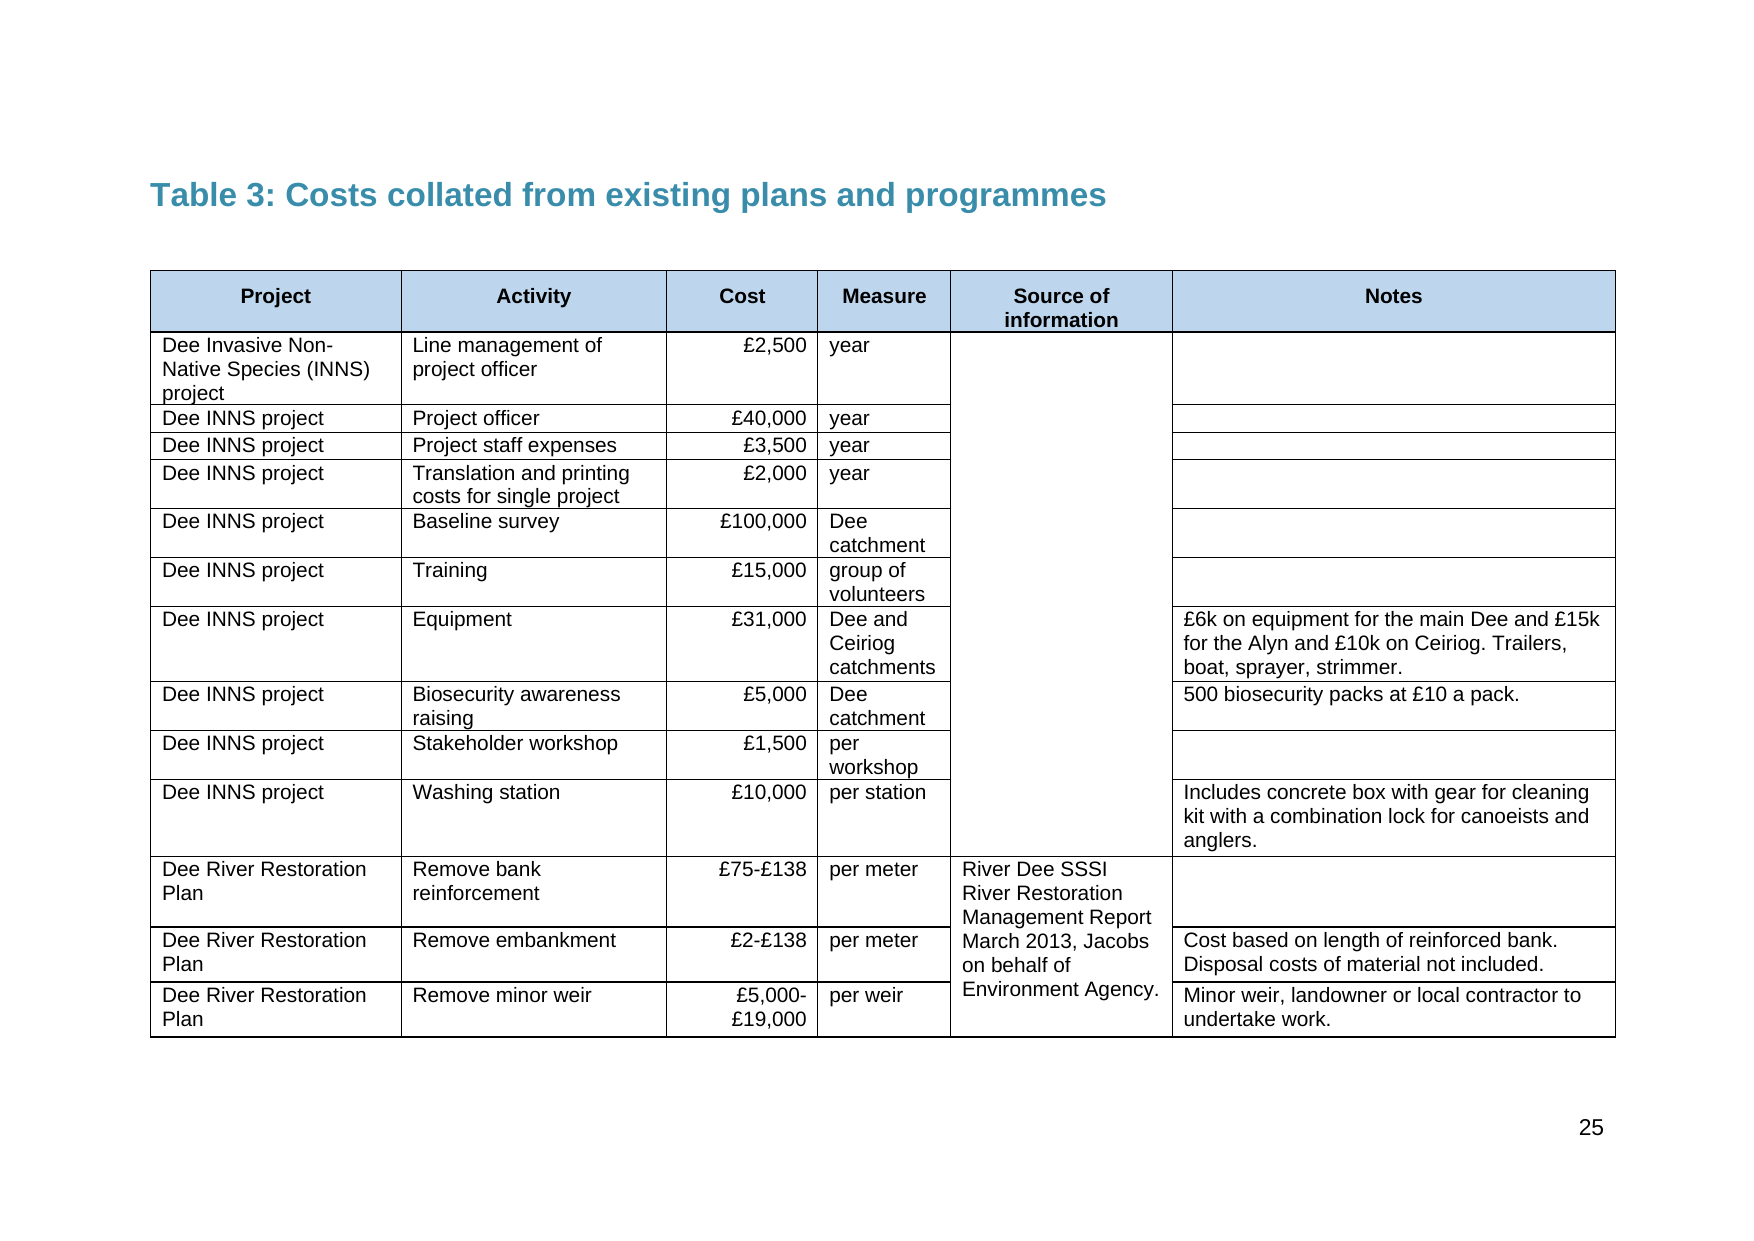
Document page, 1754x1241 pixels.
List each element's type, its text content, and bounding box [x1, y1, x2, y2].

table_cell Dee INNS project [151, 509, 401, 557]
table_cell Dee INNS project [151, 405, 401, 432]
table_cell Dee Invasive Non-Native Species (INNS) project [151, 333, 401, 404]
table_header Project [151, 271, 401, 331]
table_cell £6k on equipment for the main Dee and £15k for the Alyn and £10k on Ceiriog. Trailers, boat, sprayer, strimmer. [1173, 607, 1615, 681]
table_cell year [818, 433, 950, 459]
table_cell [1173, 460, 1615, 508]
table_cell [1173, 857, 1615, 926]
table_cell [1173, 433, 1615, 459]
table_cell Dee catchment [818, 682, 950, 730]
table_cell per station [818, 780, 950, 856]
table_cell [1173, 333, 1615, 404]
table_cell per meter [818, 928, 950, 981]
table_cell £40,000 [667, 405, 817, 432]
table_cell Equipment [402, 607, 666, 681]
table_cell Project officer [402, 405, 666, 432]
table_cell Dee INNS project [151, 558, 401, 606]
table_cell [1173, 509, 1615, 557]
table_cell £5,000 [667, 682, 817, 730]
table_cell year [818, 333, 950, 404]
table_cell Biosecurity awareness raising [402, 682, 666, 730]
table_cell £1,500 [667, 731, 817, 779]
table_cell Dee catchment [818, 509, 950, 557]
table_cell year [818, 405, 950, 432]
table_cell Dee River Restoration Plan [151, 983, 401, 1036]
table_cell Dee INNS project [151, 460, 401, 508]
table_cell Washing station [402, 780, 666, 856]
table_cell group of volunteers [818, 558, 950, 606]
table_cell Cost based on length of reinforced bank. Disposal costs of material not included. [1173, 928, 1615, 981]
table_cell [1173, 731, 1615, 779]
table_cell Remove minor weir [402, 983, 666, 1036]
table_cell Dee INNS project [151, 607, 401, 681]
table_cell per meter [818, 857, 950, 926]
table_cell £5,000-£19,000 [667, 983, 817, 1036]
table_cell £2,500 [667, 333, 817, 404]
table_cell £10,000 [667, 780, 817, 856]
table_cell £2-£138 [667, 928, 817, 981]
table_cell Line management of project officer [402, 333, 666, 404]
table_header Cost [667, 271, 817, 331]
table_cell £3,500 [667, 433, 817, 459]
table_cell Translation and printing costs for single project [402, 460, 666, 508]
table_cell £31,000 [667, 607, 817, 681]
table_cell River Dee SSSI River Restoration Management Report March 2013, Jacobs on behalf of Environment Agency. [951, 857, 1172, 1036]
table_cell £100,000 [667, 509, 817, 557]
table_cell Dee River Restoration Plan [151, 928, 401, 981]
table_cell [1173, 558, 1615, 606]
table_cell Dee River Restoration Plan [151, 857, 401, 926]
table_cell Stakeholder workshop [402, 731, 666, 779]
table_header Notes [1173, 271, 1615, 331]
table_cell Dee and Ceiriog catchments [818, 607, 950, 681]
table_header Source of information [951, 271, 1172, 331]
table_cell £75-£138 [667, 857, 817, 926]
table_cell Includes concrete box with gear for cleaning kit with a combination lock for canoeists and anglers. [1173, 780, 1615, 856]
table_cell £15,000 [667, 558, 817, 606]
table_cell [951, 333, 1172, 856]
table_cell Remove embankment [402, 928, 666, 981]
table_cell per weir [818, 983, 950, 1036]
table_cell per workshop [818, 731, 950, 779]
table_cell Dee INNS project [151, 433, 401, 459]
table_cell Dee INNS project [151, 731, 401, 779]
table_cell year [818, 460, 950, 508]
table_header Measure [818, 271, 950, 331]
table_cell Minor weir, landowner or local contractor to undertake work. [1173, 983, 1615, 1036]
table_header Activity [402, 271, 666, 331]
table_cell Project staff expenses [402, 433, 666, 459]
table_cell Dee INNS project [151, 682, 401, 730]
table_cell [1173, 405, 1615, 432]
subtitle Table 3: Costs collated from existing plans and programmes [150, 175, 1604, 213]
table_cell 500 biosecurity packs at £10 a pack. [1173, 682, 1615, 730]
table_cell Baseline survey [402, 509, 666, 557]
table_cell Remove bank reinforcement [402, 857, 666, 926]
table_cell Dee INNS project [151, 780, 401, 856]
table_cell Training [402, 558, 666, 606]
table_cell £2,000 [667, 460, 817, 508]
